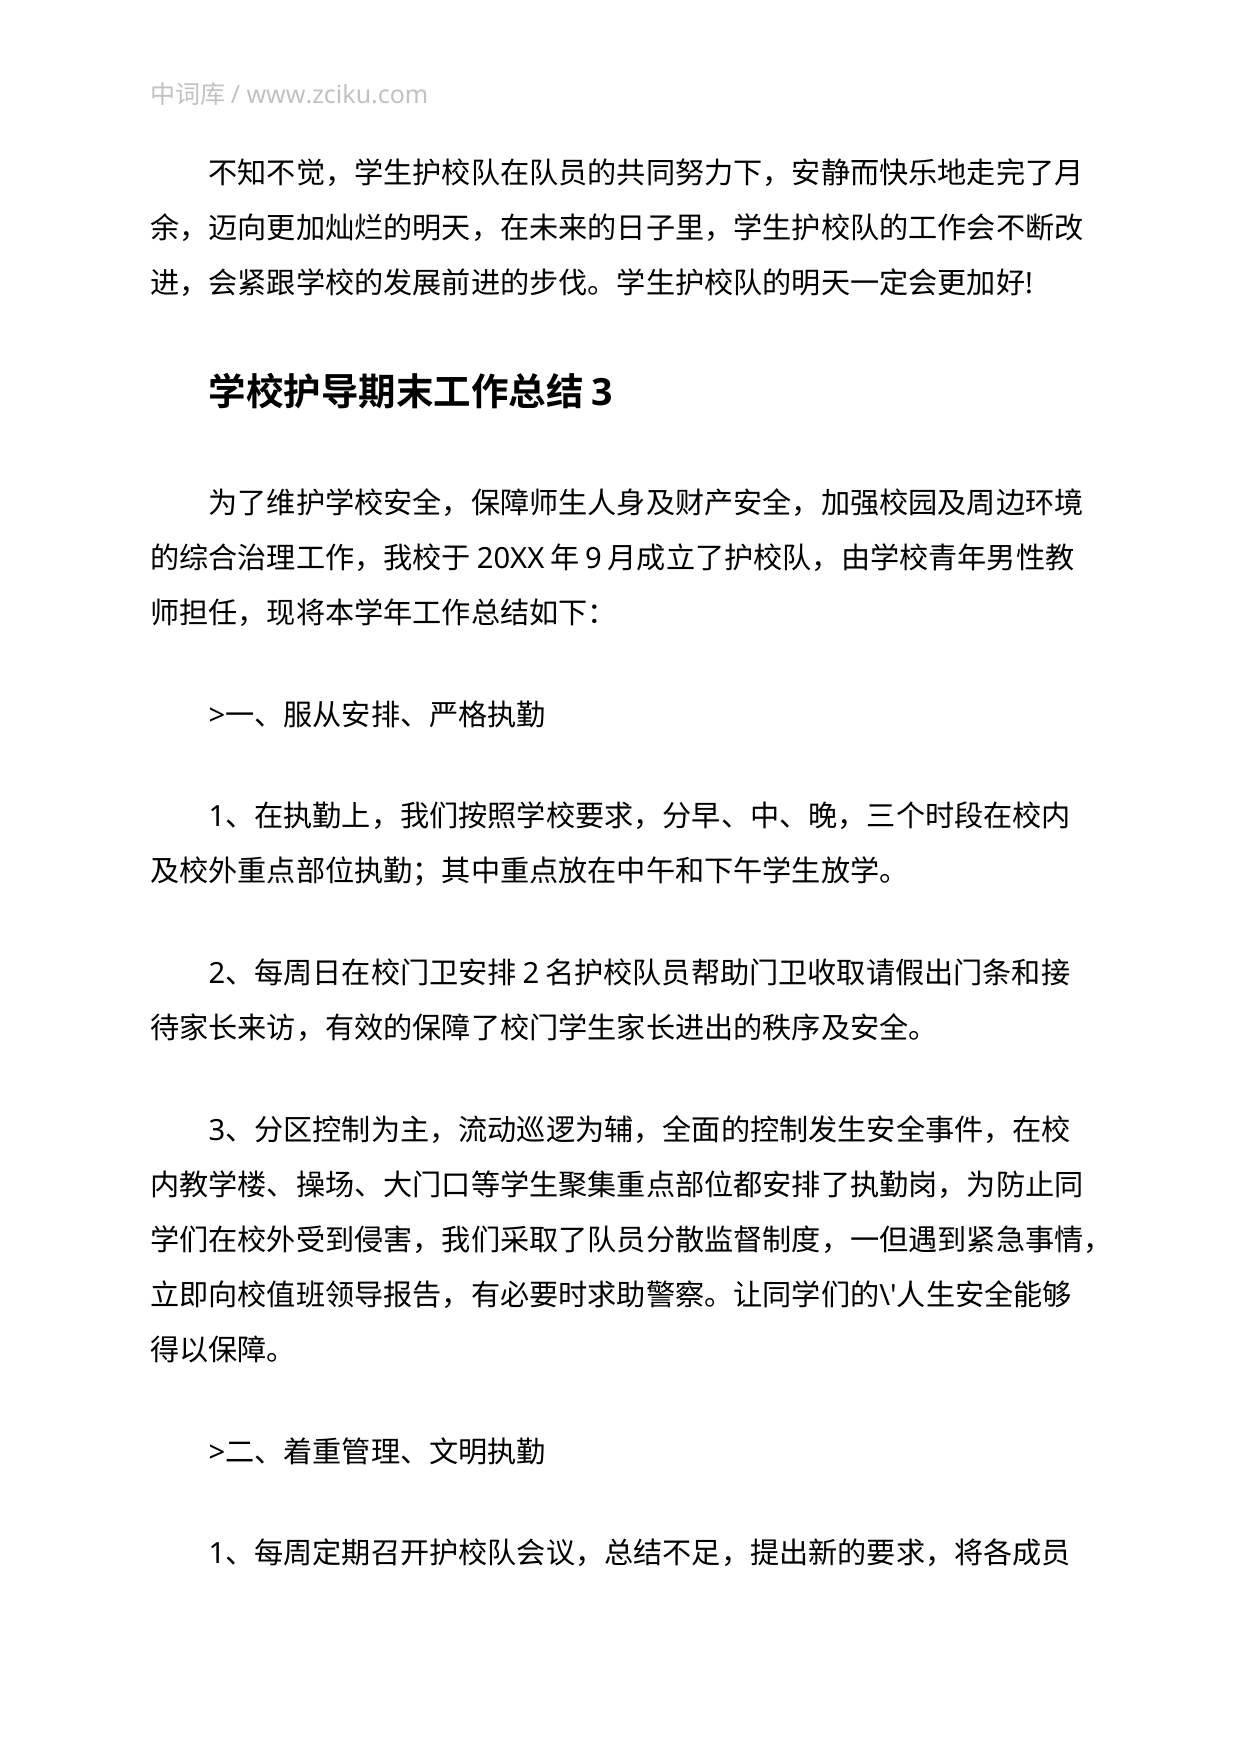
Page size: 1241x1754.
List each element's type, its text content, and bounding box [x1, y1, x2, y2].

text >一、服从安排、严格执勤 [150, 691, 1090, 733]
text 2、每周日在校门卫安排2名护校队员帮助门卫收取请假出门条和接待家长来访，有效的保障了校门学生家长进出的秩序及安全。 [150, 950, 1090, 1047]
text 不知不觉，学生护校队在队员的共同努力下，安静而快乐地走完了月余，迈向更加灿烂的明天，在未来的日子里，学生护校队的工作会不断改进，会紧跟学校的发展前进的步伐。学生护校队的明天一定会更加好! [150, 150, 1090, 302]
text 学校护导期末工作总结3 [150, 362, 1090, 416]
text 为了维护学校安全，保障师生人身及财产安全，加强校园及周边环境的综合治理工作，我校于20XX年9月成立了护校队，由学校青年男性教师担任，现将本学年工作总结如下： [150, 479, 1090, 632]
text 3、分区控制为主，流动巡逻为辅，全面的控制发生安全事件，在校内教学楼、操场、大门口等学生聚集重点部位都安排了执勤岗，为防止同学们在校外受到侵害，我们采取了队员分散监督制度，一但遇到紧急事情，立即向校值班领导报告，有必要时求助警察。让同学们的\'人生安全能够得以保障。 [150, 1107, 1090, 1369]
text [150, 1530, 1090, 1572]
text >二、着重管理、文明执勤 [150, 1428, 1090, 1471]
text 1、在执勤上，我们按照学校要求，分早、中、晚，三个时段在校内及校外重点部位执勤；其中重点放在中午和下午学生放学。 [150, 793, 1090, 890]
